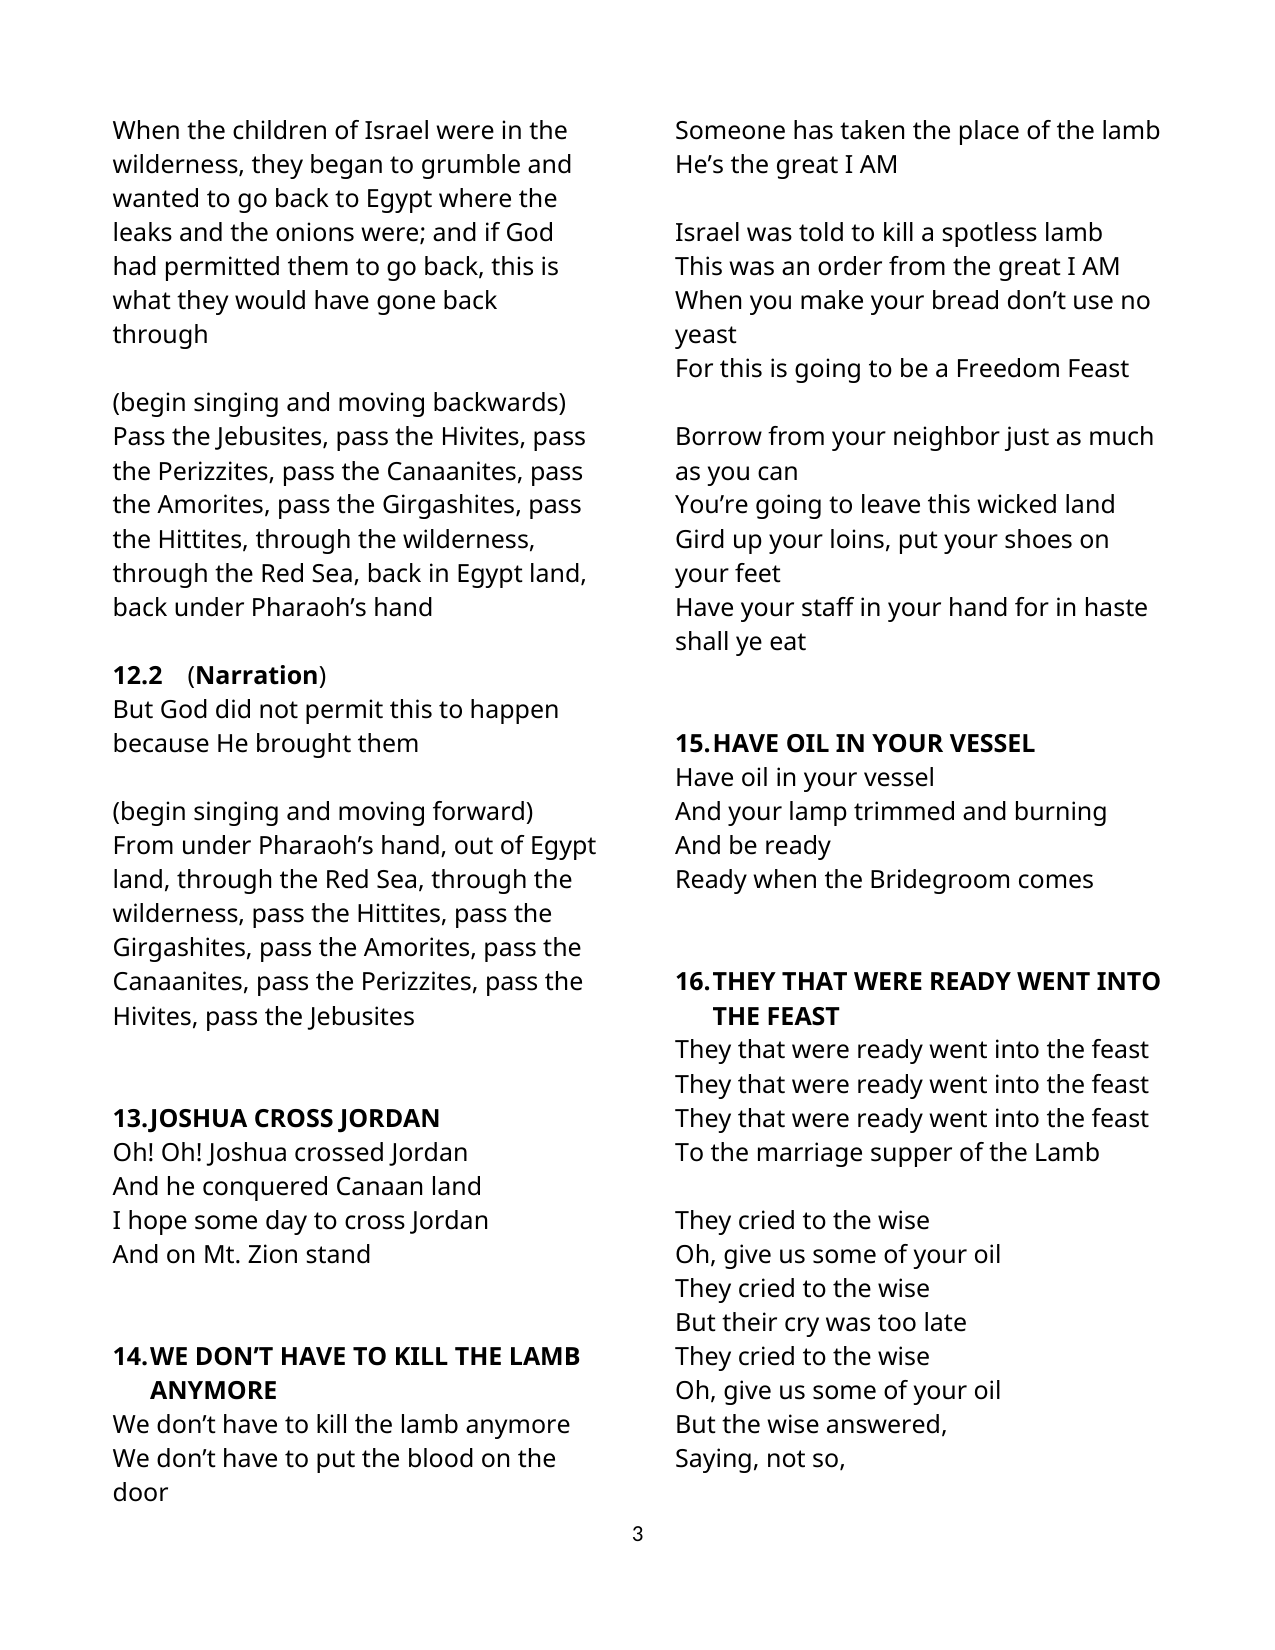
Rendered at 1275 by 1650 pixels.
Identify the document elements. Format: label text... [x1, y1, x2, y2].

text Have oil in your vessel [675, 760, 1162, 794]
text Ready when the Bridegroom comes [675, 862, 1162, 896]
text We don’t have to put the blood on the door [112, 1441, 600, 1509]
text They cried to the wise [675, 1202, 1162, 1237]
text (begin singing and moving backwards) [112, 385, 600, 419]
text He’s the great I AM [675, 147, 1162, 181]
text This was an order from the great I AM [675, 249, 1162, 283]
text But the wise answered, [675, 1407, 1162, 1441]
text They cried to the wise [675, 1271, 1162, 1305]
text 12.2 (Narration) [112, 657, 600, 692]
text And your lamp trimmed and burning [675, 794, 1162, 828]
text I hope some day to cross Jordan [112, 1202, 600, 1237]
text Gird up your loins, put your shoes on your feet [675, 521, 1162, 589]
text They that were ready went into the feast [675, 1066, 1162, 1100]
text Israel was told to kill a spotless lamb [675, 215, 1162, 249]
text And he conquered Canaan land [112, 1168, 600, 1202]
list WE DON’T HAVE TO KILL THE LAMB ANYMORE [112, 1339, 600, 1407]
text They that were ready went into the feast [675, 1100, 1162, 1134]
text Have your staff in your hand for in haste shall ye eat [675, 589, 1162, 657]
text And be ready [675, 828, 1162, 862]
text And on Mt. Zion stand [112, 1237, 600, 1271]
list JOSHUA CROSS JORDAN [112, 1100, 600, 1134]
text To the marriage supper of the Lamb [675, 1134, 1162, 1168]
text Pass the Jebusites, pass the Hivites, pass the Perizzites, pass the Canaanites, pass the Amorites, pass the Girgashites, pass the Hittites, through the wilderness, through the Red Sea, back in Egypt land, back under Pharaoh’s hand [112, 419, 600, 623]
text They that were ready went into the feast [675, 1032, 1162, 1066]
text Oh, give us some of your oil [675, 1237, 1162, 1271]
text We don’t have to kill the lamb anymore [112, 1407, 600, 1441]
text From under Pharaoh’s hand, out of Egypt land, through the Red Sea, through the wilderness, pass the Hittites, pass the Girgashites, pass the Amorites, pass the Canaanites, pass the Perizzites, pass the Hivites, pass the Jebusites [112, 828, 600, 1032]
list THEY THAT WERE READY WENT INTO THE FEAST [675, 964, 1162, 1032]
text They cried to the wise [675, 1339, 1162, 1373]
list HAVE OIL IN YOUR VESSEL [675, 726, 1162, 760]
text Oh, give us some of your oil [675, 1373, 1162, 1407]
text Borrow from your neighbor just as much as you can [675, 419, 1162, 487]
text Oh! Oh! Joshua crossed Jordan [112, 1134, 600, 1168]
text Someone has taken the place of the lamb [675, 112, 1162, 147]
text But their cry was too late [675, 1305, 1162, 1339]
text But God did not permit this to happen because He brought them [112, 692, 600, 760]
text When you make your bread don’t use no yeast [675, 283, 1162, 351]
text For this is going to be a Freedom Feast [675, 351, 1162, 385]
text (begin singing and moving forward) [112, 794, 600, 828]
text You’re going to leave this wicked land [675, 487, 1162, 521]
text When the children of Israel were in the wilderness, they began to grumble and wanted to go back to Egypt where the leaks and the onions were; and if God had permitted them to go back, this is what they would have gone back through [112, 112, 600, 351]
text Saying, not so, [675, 1441, 1162, 1475]
